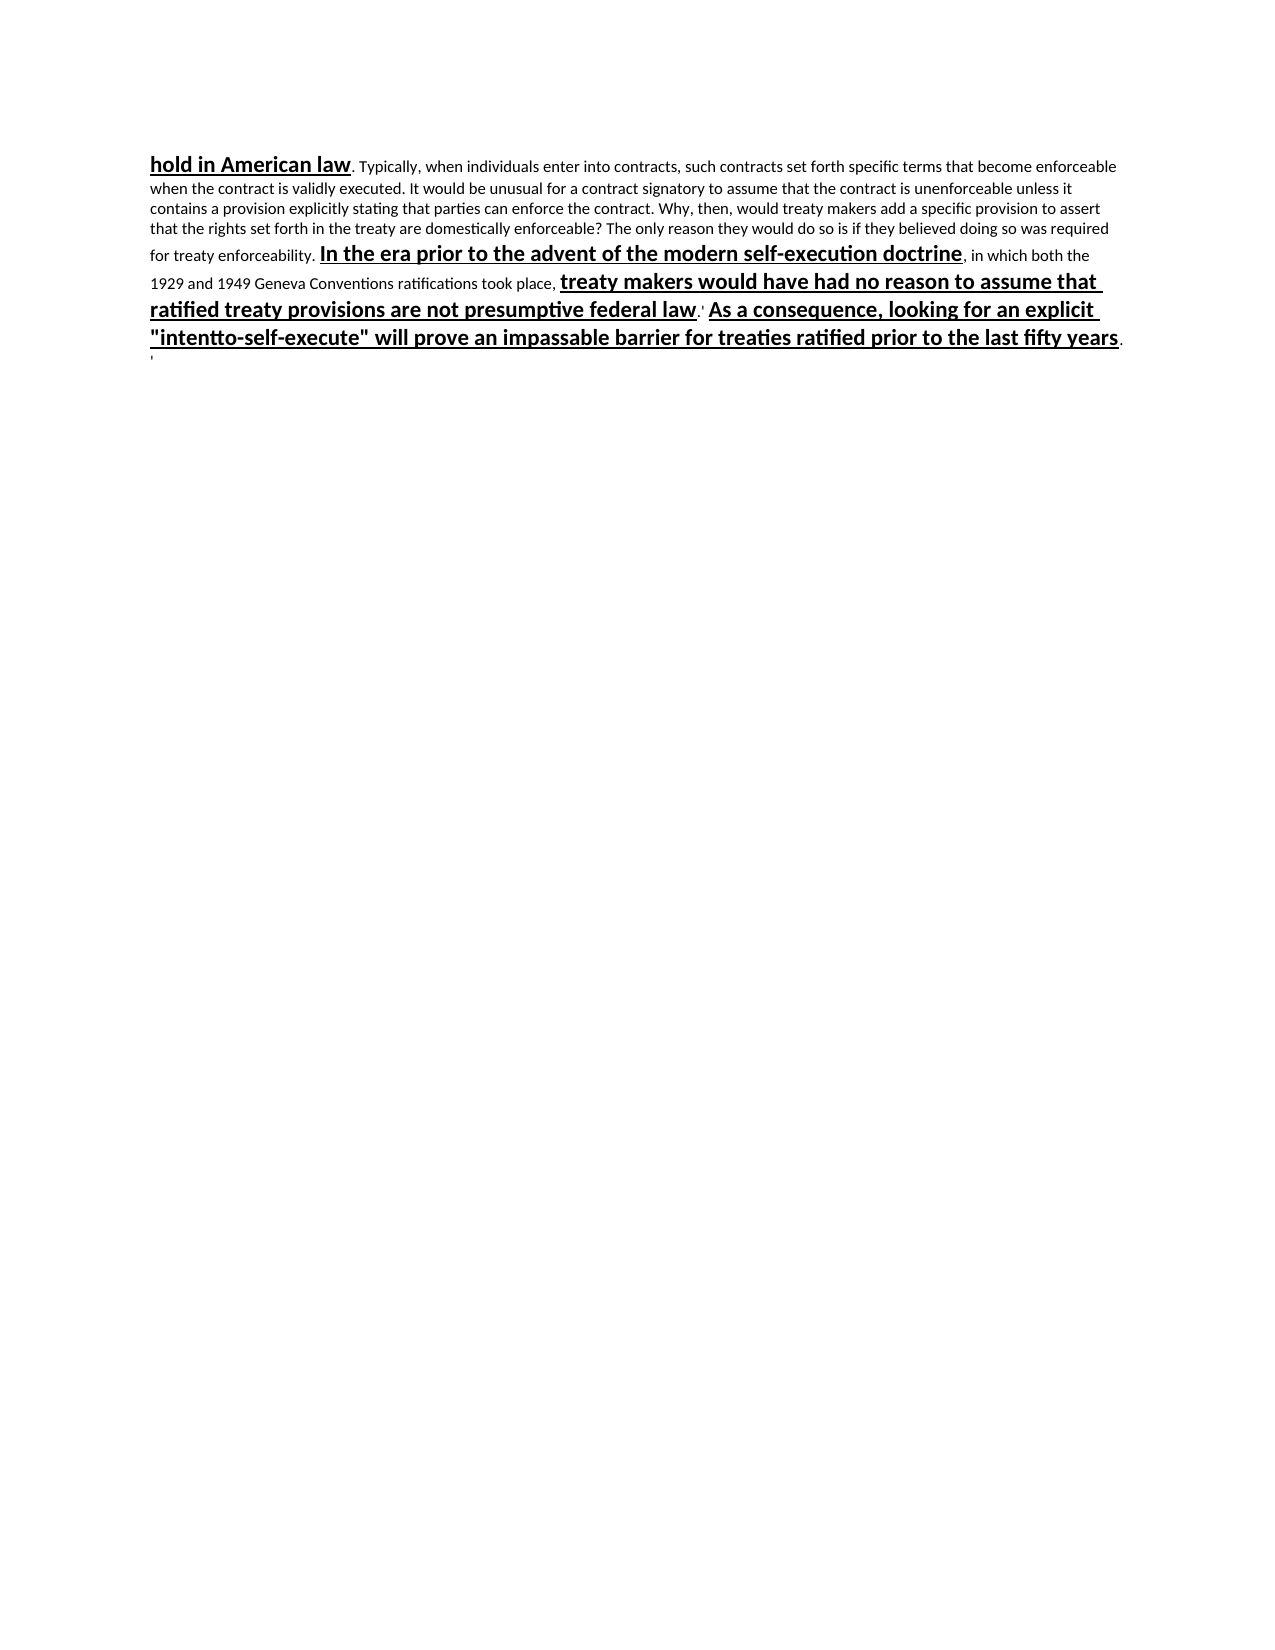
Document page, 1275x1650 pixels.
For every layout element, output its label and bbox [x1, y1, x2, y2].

text [150, 150, 1125, 371]
